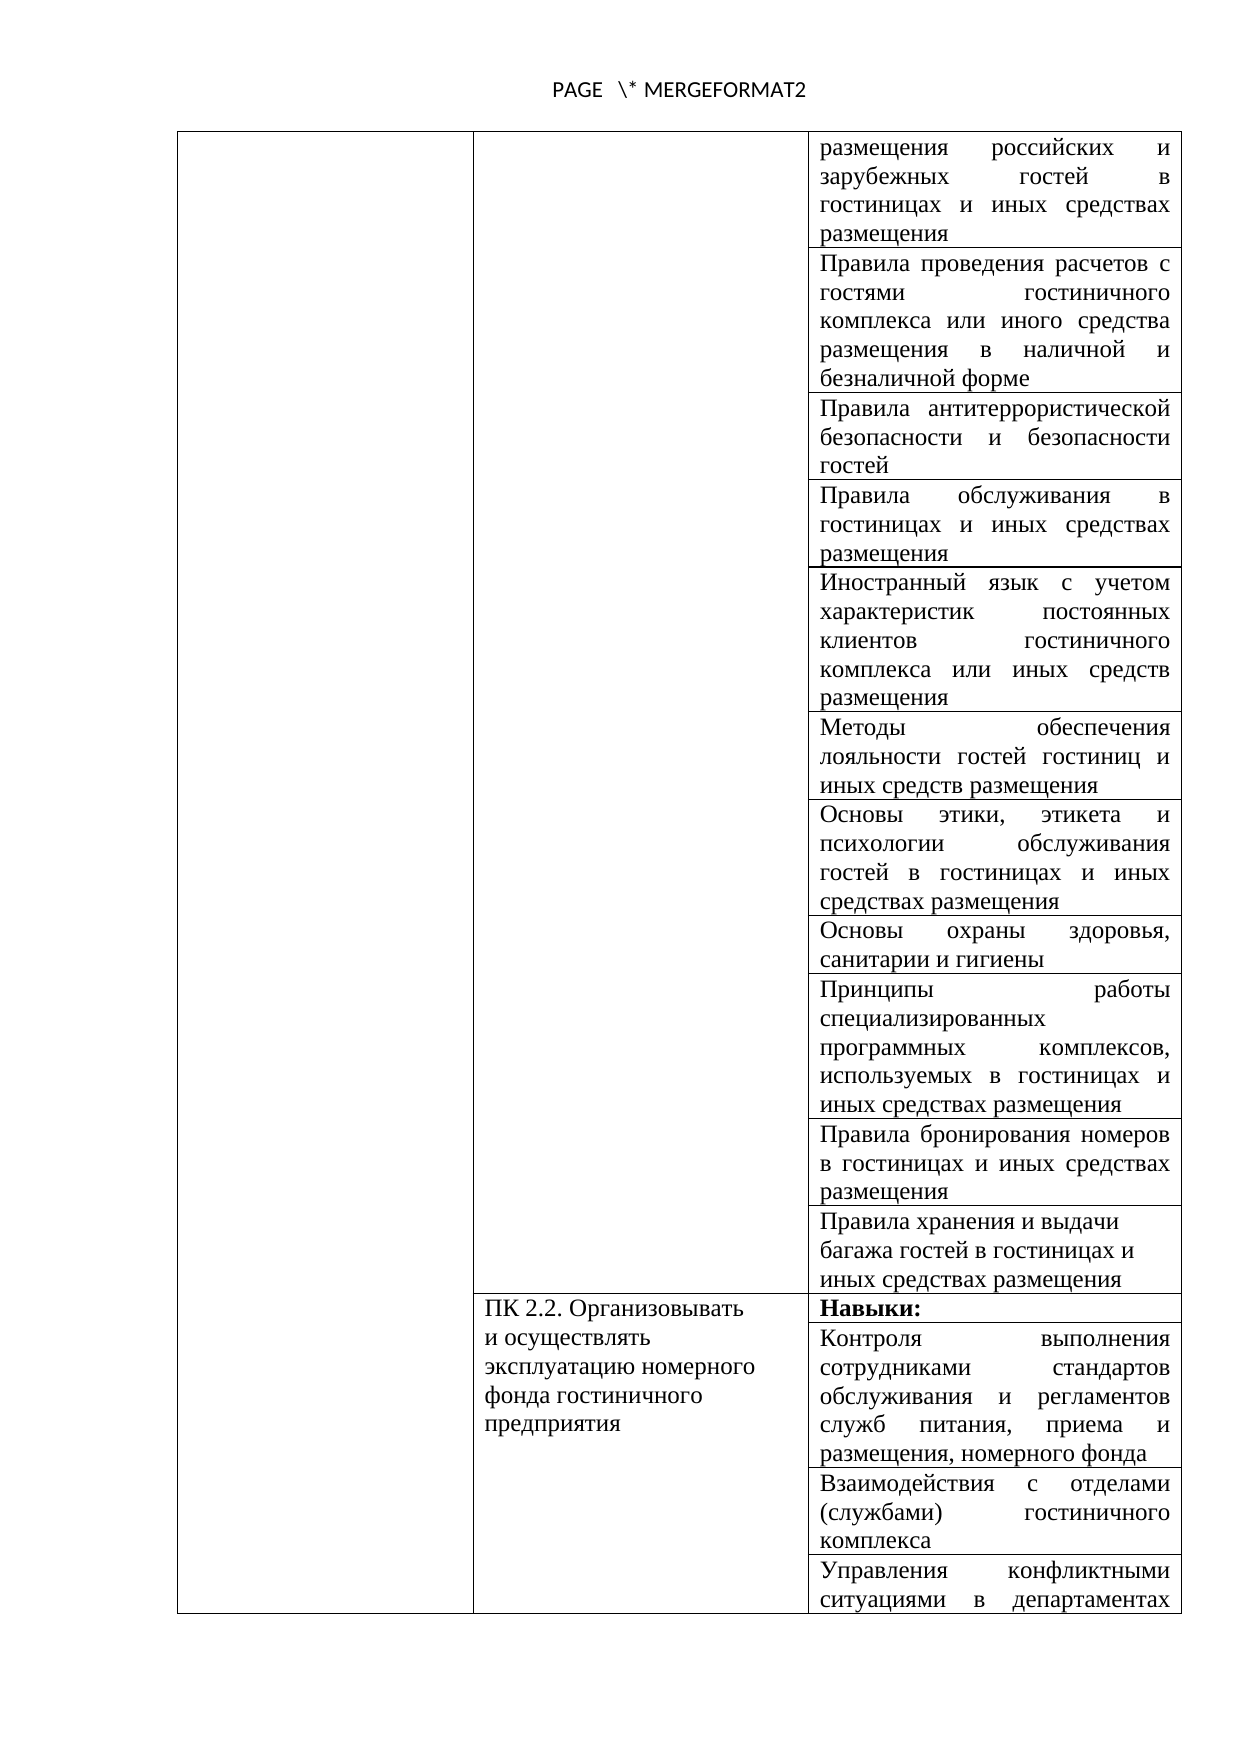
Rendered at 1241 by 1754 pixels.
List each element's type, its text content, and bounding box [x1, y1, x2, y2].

table_cell Основы охраны здоровья, санитарии и гигиены [809, 916, 1181, 973]
table_cell Взаимодействия с отделами (службами) гостиничного комплекса [809, 1468, 1181, 1554]
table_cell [809, 132, 1181, 247]
table_cell Принципы работы специализированных программных комплексов, используемых в гостиницах и иных средствах размещения [809, 974, 1181, 1118]
table_cell Правила антитеррористической безопасности и безопасности гостей [809, 393, 1181, 479]
table_cell Основы этики, этикета и психологии обслуживания гостей в гостиницах и иных средствах размещения [809, 800, 1181, 914]
table_cell Методы обеспечения лояльности гостей гостиниц и иных средств размещения [809, 712, 1181, 798]
table_cell Правила обслуживания в гостиницах и иных средствах размещения [809, 480, 1181, 566]
table_cell Навыки: [809, 1294, 1181, 1322]
table_cell Контроля выполнения сотрудниками стандартов обслуживания и регламентов служб питания, приема и размещения, номерного фонда [809, 1323, 1181, 1467]
table_cell Правила проведения расчетов с гостями гостиничного комплекса или иного средства размещения в наличной и безналичной форме [809, 248, 1181, 392]
table_cell Правила бронирования номеров в гостиницах и иных средствах размещения [809, 1119, 1181, 1205]
table_cell Иностранный язык с учетом характеристик постоянных клиентов гостиничного комплекса или иных средств размещения [809, 568, 1181, 711]
table_cell ПК 2.2. Организовывать и осуществлять эксплуатацию номерного фонда гостиничного предприятия [474, 1294, 808, 1613]
table_cell Правила хранения и выдачи багажа гостей в гостиницах и иных средствах размещения [809, 1206, 1181, 1292]
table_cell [809, 1555, 1181, 1613]
